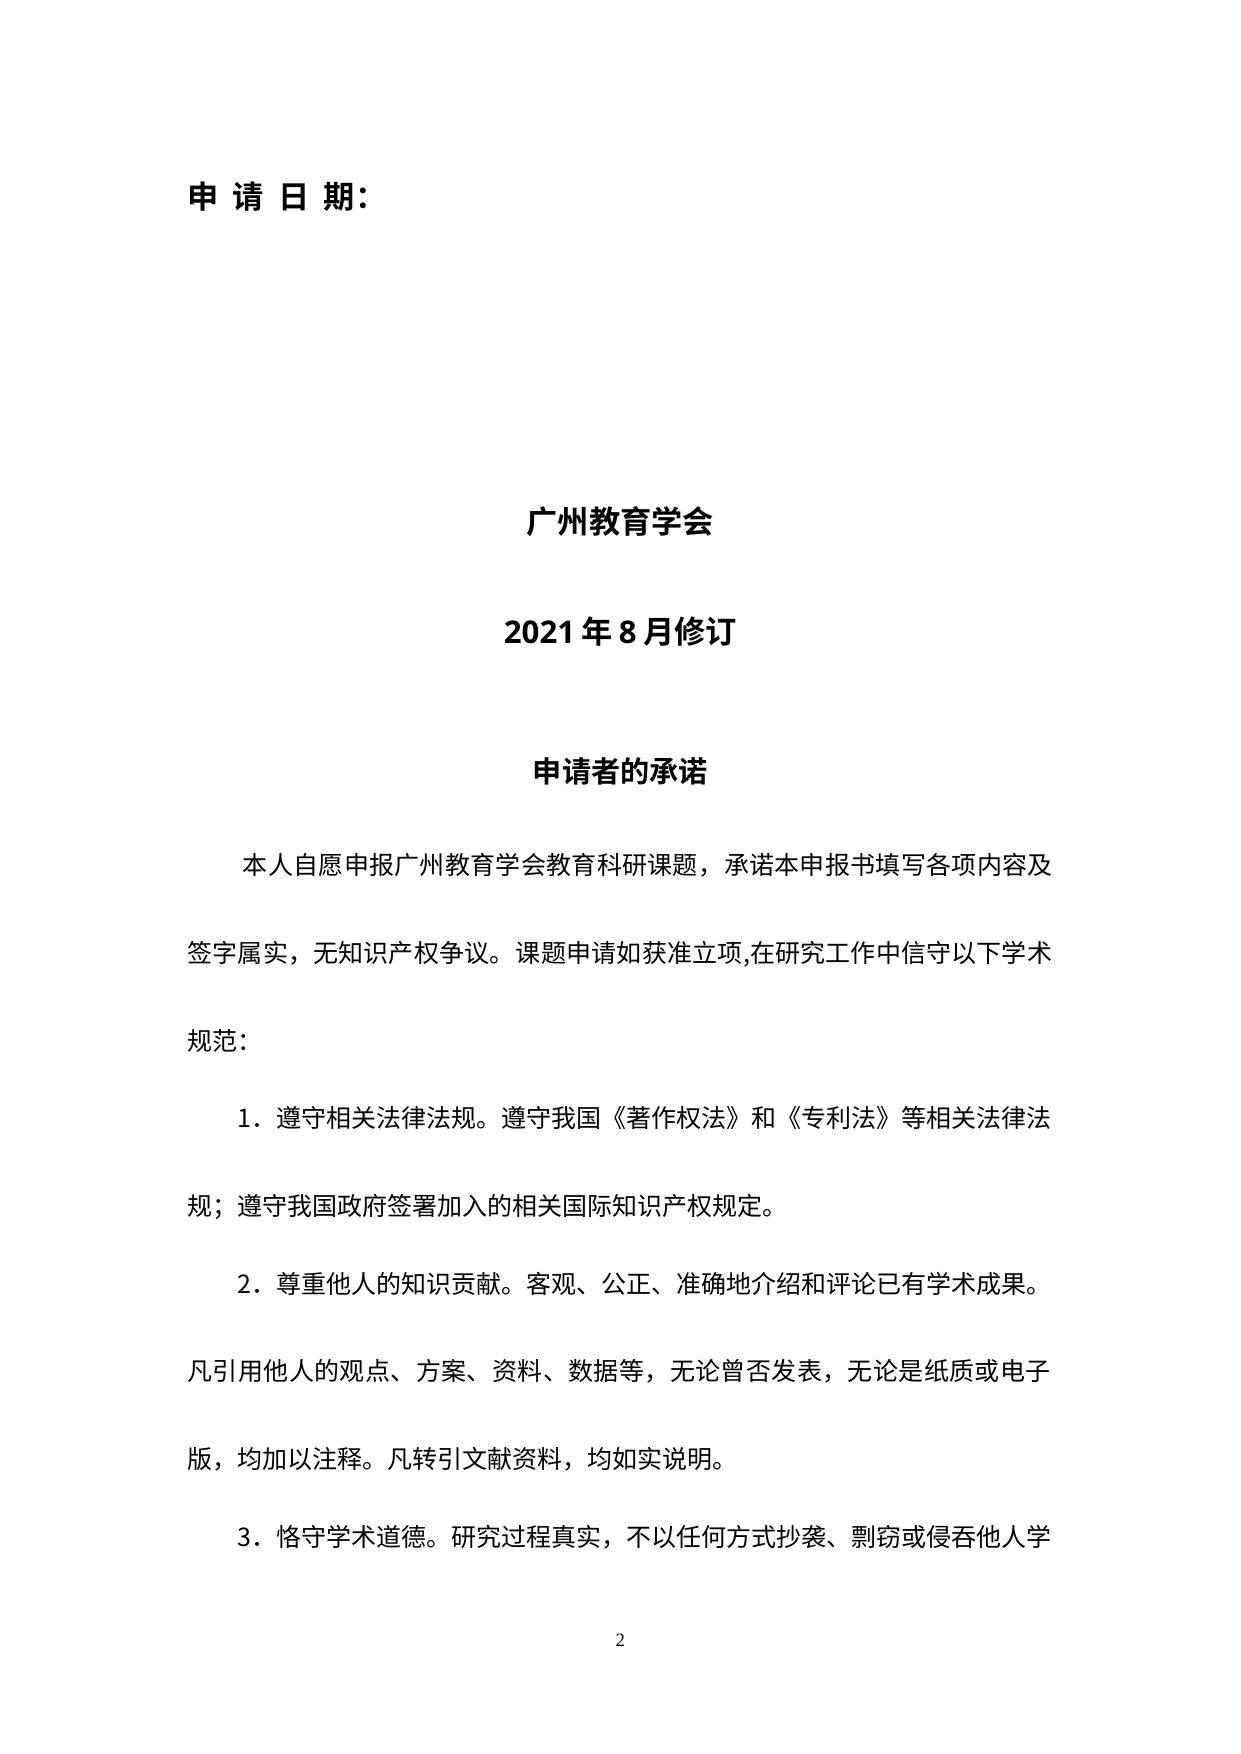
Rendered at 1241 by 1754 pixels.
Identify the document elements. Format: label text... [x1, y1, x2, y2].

text 申 请 日 期： [187, 162, 1053, 227]
text 1．遵守相关法律法规。遵守我国《著作权法》和《专利法》等相关法律法规；遵守我国政府签署加入的相关国际知识产权规定。 [187, 1084, 1053, 1237]
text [187, 1503, 1053, 1568]
text 申请者的承诺 [187, 737, 1053, 802]
text 2021年8月修订 [187, 598, 1053, 663]
text 本人自愿申报广州教育学会教育科研课题，承诺本申报书填写各项内容及签字属实，无知识产权争议。课题申请如获准立项,在研究工作中信守以下学术规范： [187, 831, 1053, 1072]
text 2．尊重他人的知识贡献。客观、公正、准确地介绍和评论已有学术成果。凡引用他人的观点、方案、资料、数据等，无论曾否发表，无论是纸质或电子版，均加以注释。凡转引文献资料，均如实说明。 [187, 1250, 1053, 1490]
text 广州教育学会 [187, 487, 1053, 552]
